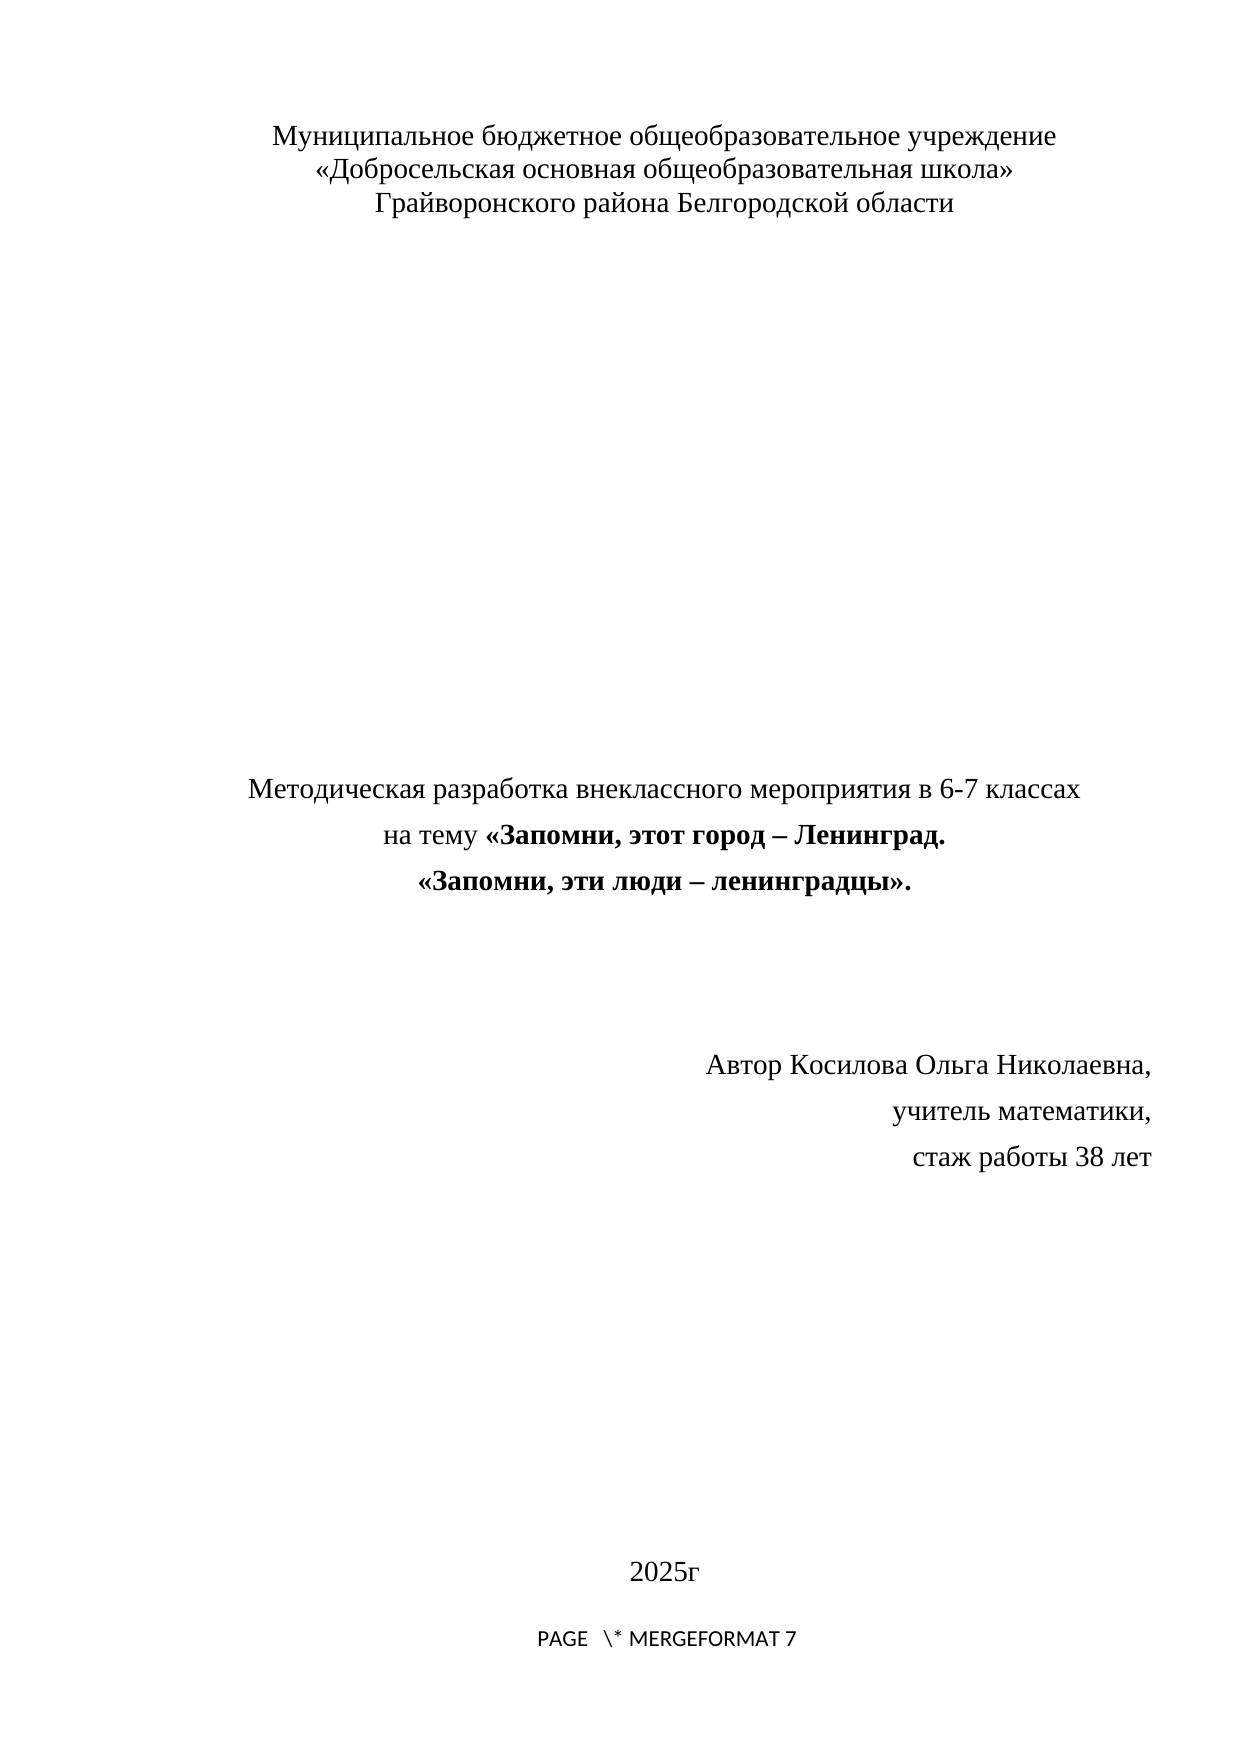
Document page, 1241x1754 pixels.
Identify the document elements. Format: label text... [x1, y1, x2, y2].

text Методическая разработка внеклассного мероприятия в 6-7 классах [177, 771, 1152, 805]
text «Запомни, эти люди – ленинградцы». [177, 863, 1152, 897]
text стаж работы 38 лет [177, 1139, 1152, 1173]
text Автор Косилова Ольга Николаевна, [177, 1047, 1152, 1081]
text учитель математики, [177, 1093, 1152, 1127]
text Грайворонского района Белгородской области [177, 185, 1152, 219]
text Муниципальное бюджетное общеобразовательное учреждение «Добросельская основная общеобразовательная школа» [177, 118, 1152, 185]
text 2025г [177, 1554, 1152, 1587]
text на тему «Запомни, этот город – Ленинград. [177, 817, 1152, 851]
